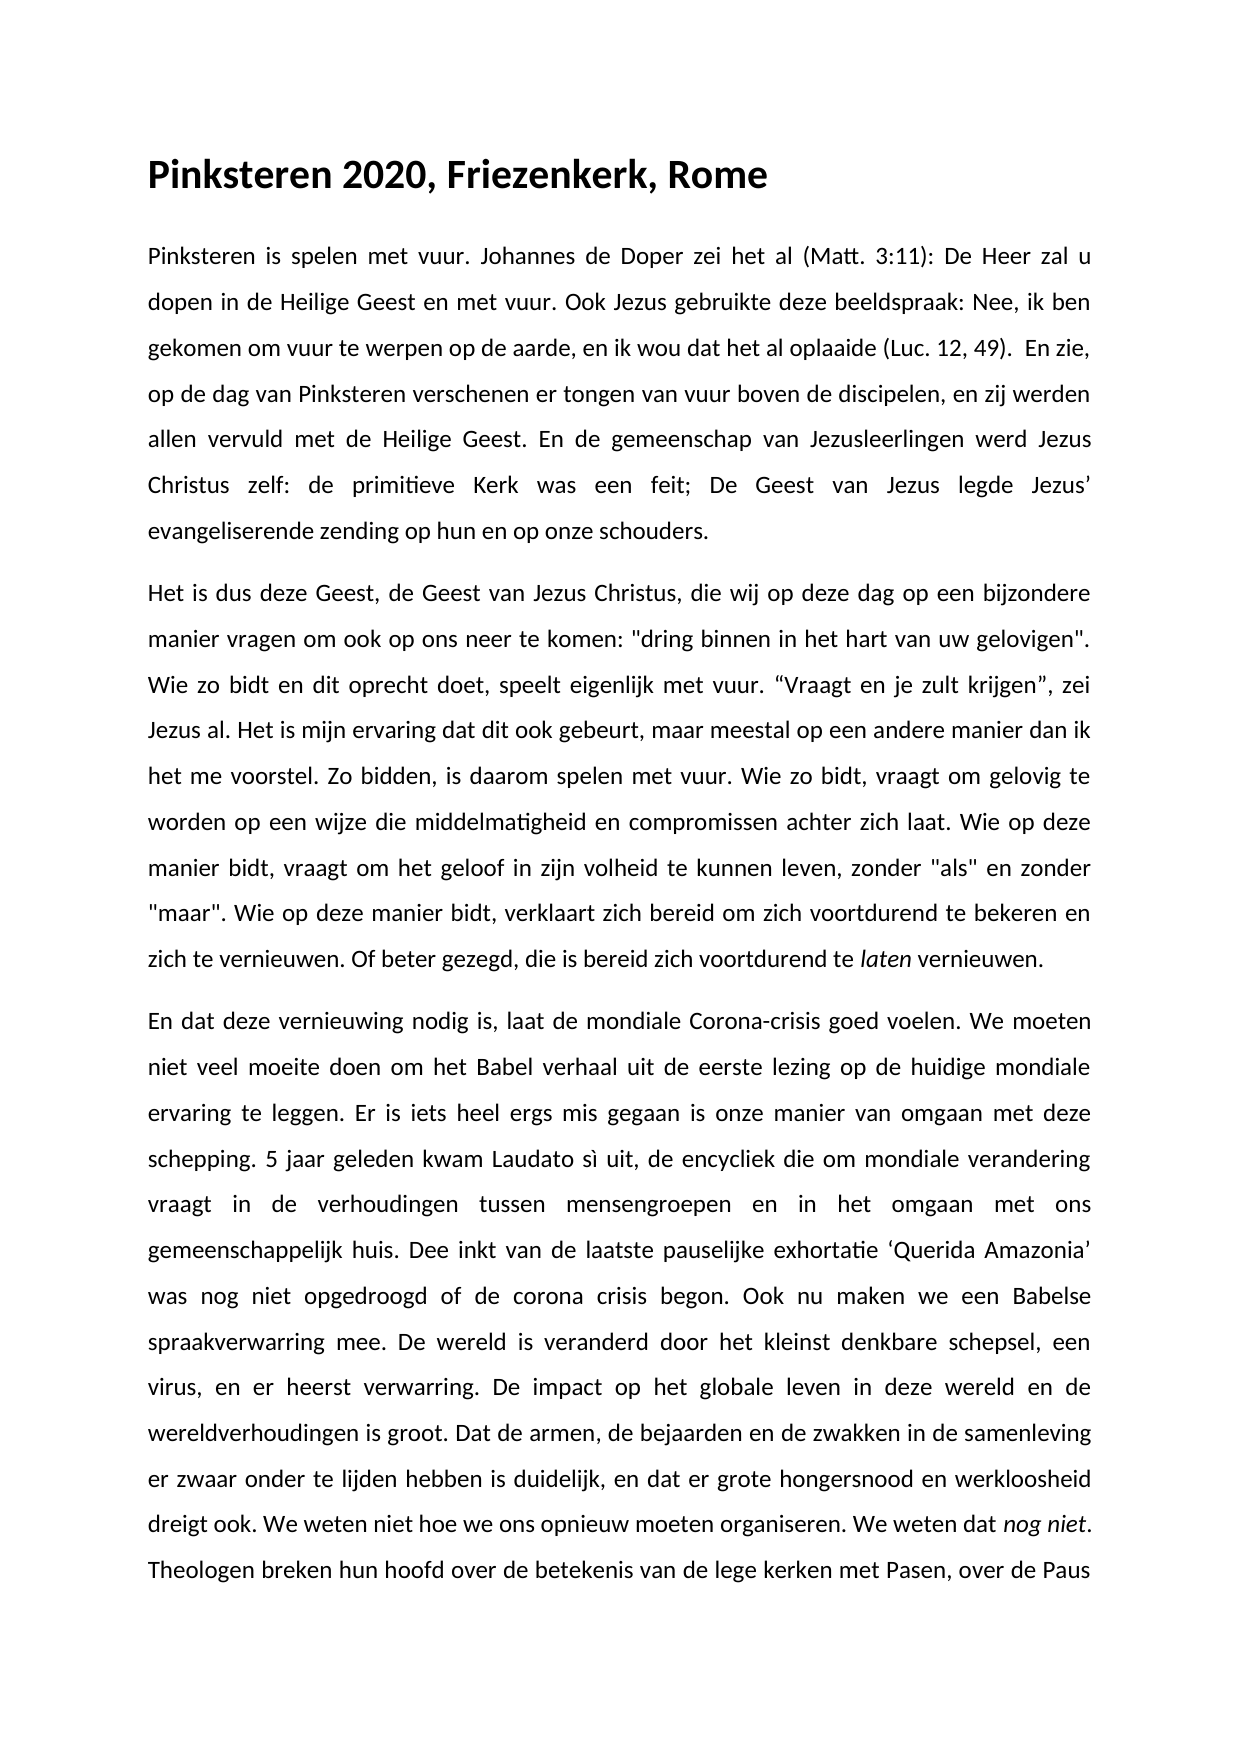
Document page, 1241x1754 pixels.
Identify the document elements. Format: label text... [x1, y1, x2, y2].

text Pinksteren is spelen met vuur. Johannes de Doper zei het al (Matt. 3:11): De Heer zal u dopen in de Heilige Geest en met vuur. Ook Jezus gebruikte deze beeldspraak: Nee, ik ben gekomen om vuur te werpen op de aarde, en ik wou dat het al oplaaide (Luc. 12, 49). En zie, op de dag van Pinksteren verschenen er tongen van vuur boven de discipelen, en zij werden allen vervuld met de Heilige Geest. En de gemeenschap van Jezusleerlingen werd Jezus Christus zelf: de primitieve Kerk was een feit; De Geest van Jezus legde Jezus’ evangeliserende zending op hun en op onze schouders. [148, 241, 1093, 545]
text Pinksteren 2020, Friezenkerk, Rome [148, 148, 1093, 198]
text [148, 1006, 1093, 1585]
text Het is dus deze Geest, de Geest van Jezus Christus, die wij op deze dag op een bijzondere manier vragen om ook op ons neer te komen: "dring binnen in het hart van uw gelovigen". Wie zo bidt en dit oprecht doet, speelt eigenlijk met vuur. “Vraagt en je zult krijgen”, zei Jezus al. Het is mijn ervaring dat dit ook gebeurt, maar meestal op een andere manier dan ik het me voorstel. Zo bidden, is daarom spelen met vuur. Wie zo bidt, vraagt om gelovig te worden op een wijze die middelmatigheid en compromissen achter zich laat. Wie op deze manier bidt, vraagt om het geloof in zijn volheid te kunnen leven, zonder "als" en zonder "maar". Wie op deze manier bidt, verklaart zich bereid om zich voortdurend te bekeren en zich te vernieuwen. Of beter gezegd, die is bereid zich voortdurend te laten vernieuwen. [148, 577, 1093, 974]
